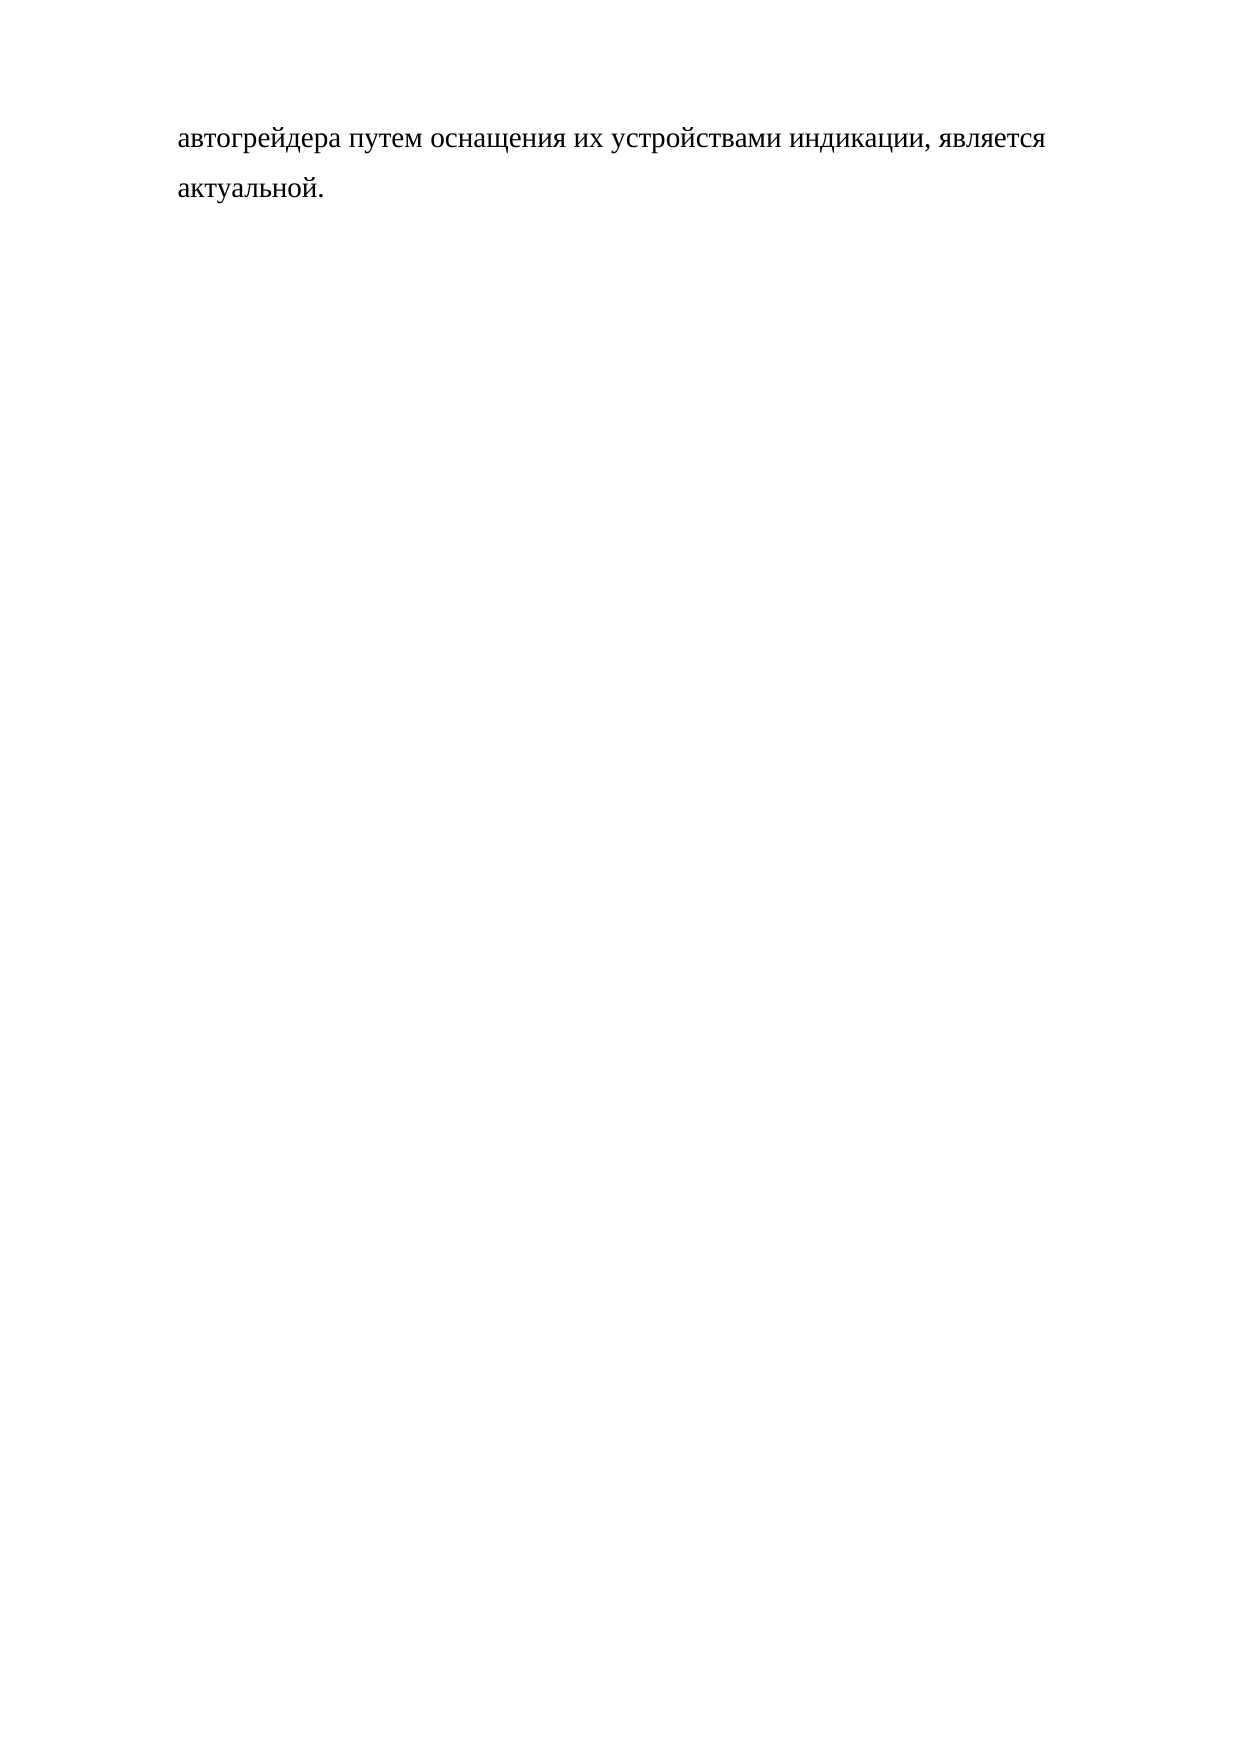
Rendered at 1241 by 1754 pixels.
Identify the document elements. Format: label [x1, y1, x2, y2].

text [177, 120, 1152, 204]
